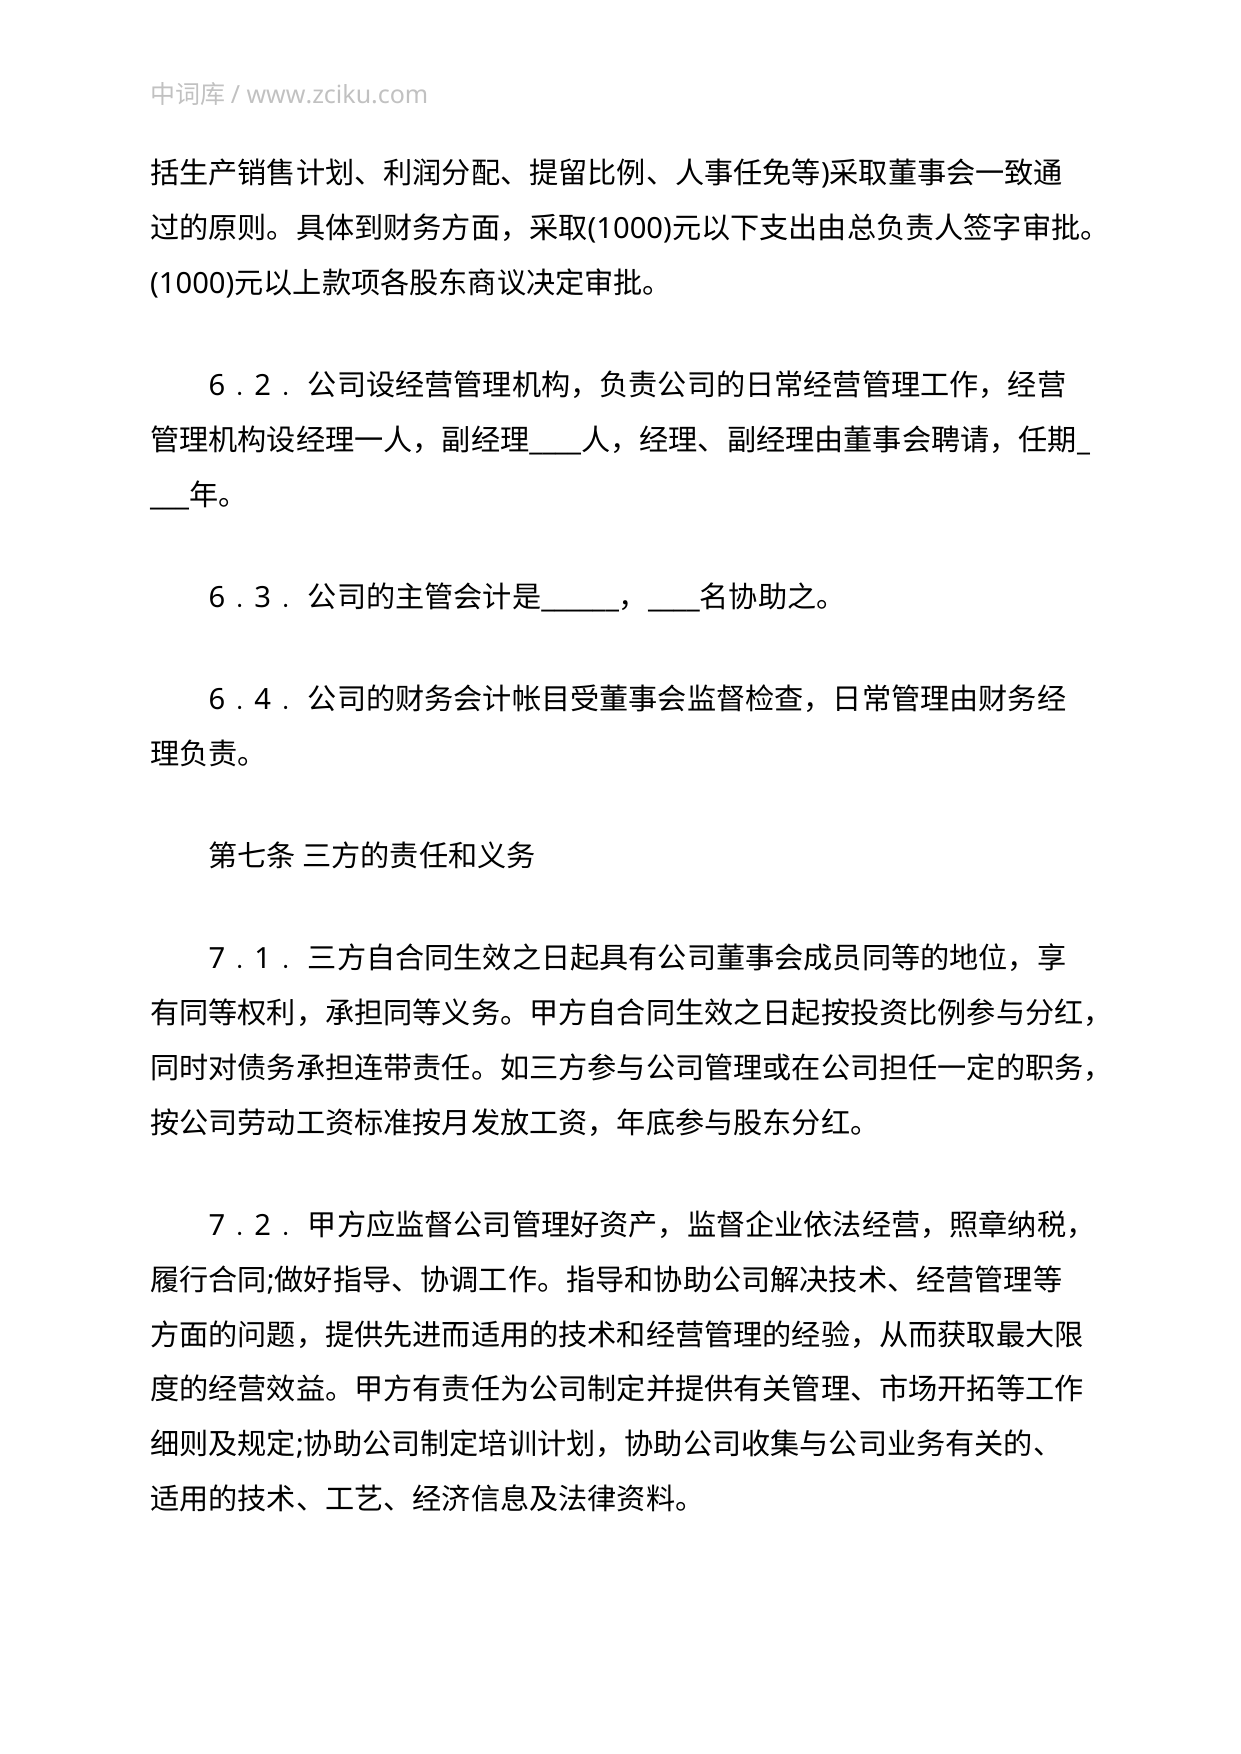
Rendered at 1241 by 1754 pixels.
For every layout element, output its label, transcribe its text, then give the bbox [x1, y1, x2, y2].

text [150, 150, 1090, 302]
text 7﹒1﹒ 三方自合同生效之日起具有公司董事会成员同等的地位，享有同等权利，承担同等义务。甲方自合同生效之日起按投资比例参与分红，同时对债务承担连带责任。如三方参与公司管理或在公司担任一定的职务，按公司劳动工资标准按月发放工资，年底参与股东分红。 [150, 934, 1090, 1142]
text 6﹒2﹒ 公司设经营管理机构，负责公司的日常经营管理工作，经营管理机构设经理一人，副经理____人，经理、副经理由董事会聘请，任期____年。 [150, 362, 1090, 514]
text 6﹒3﹒ 公司的主管会计是______，____名协助之。 [150, 574, 1090, 616]
text 第七条 三方的责任和义务 [150, 833, 1090, 875]
text 7﹒2﹒ 甲方应监督公司管理好资产，监督企业依法经营，照章纳税，履行合同;做好指导、协调工作。指导和协助公司解决技术、经营管理等方面的问题，提供先进而适用的技术和经营管理的经验，从而获取最大限度的经营效益。甲方有责任为公司制定并提供有关管理、市场开拓等工作细则及规定;协助公司制定培训计划，协助公司收集与公司业务有关的、适用的技术、工艺、经济信息及法律资料。 [150, 1201, 1090, 1518]
text 6﹒4﹒ 公司的财务会计帐目受董事会监督检查，日常管理由财务经理负责。 [150, 676, 1090, 773]
